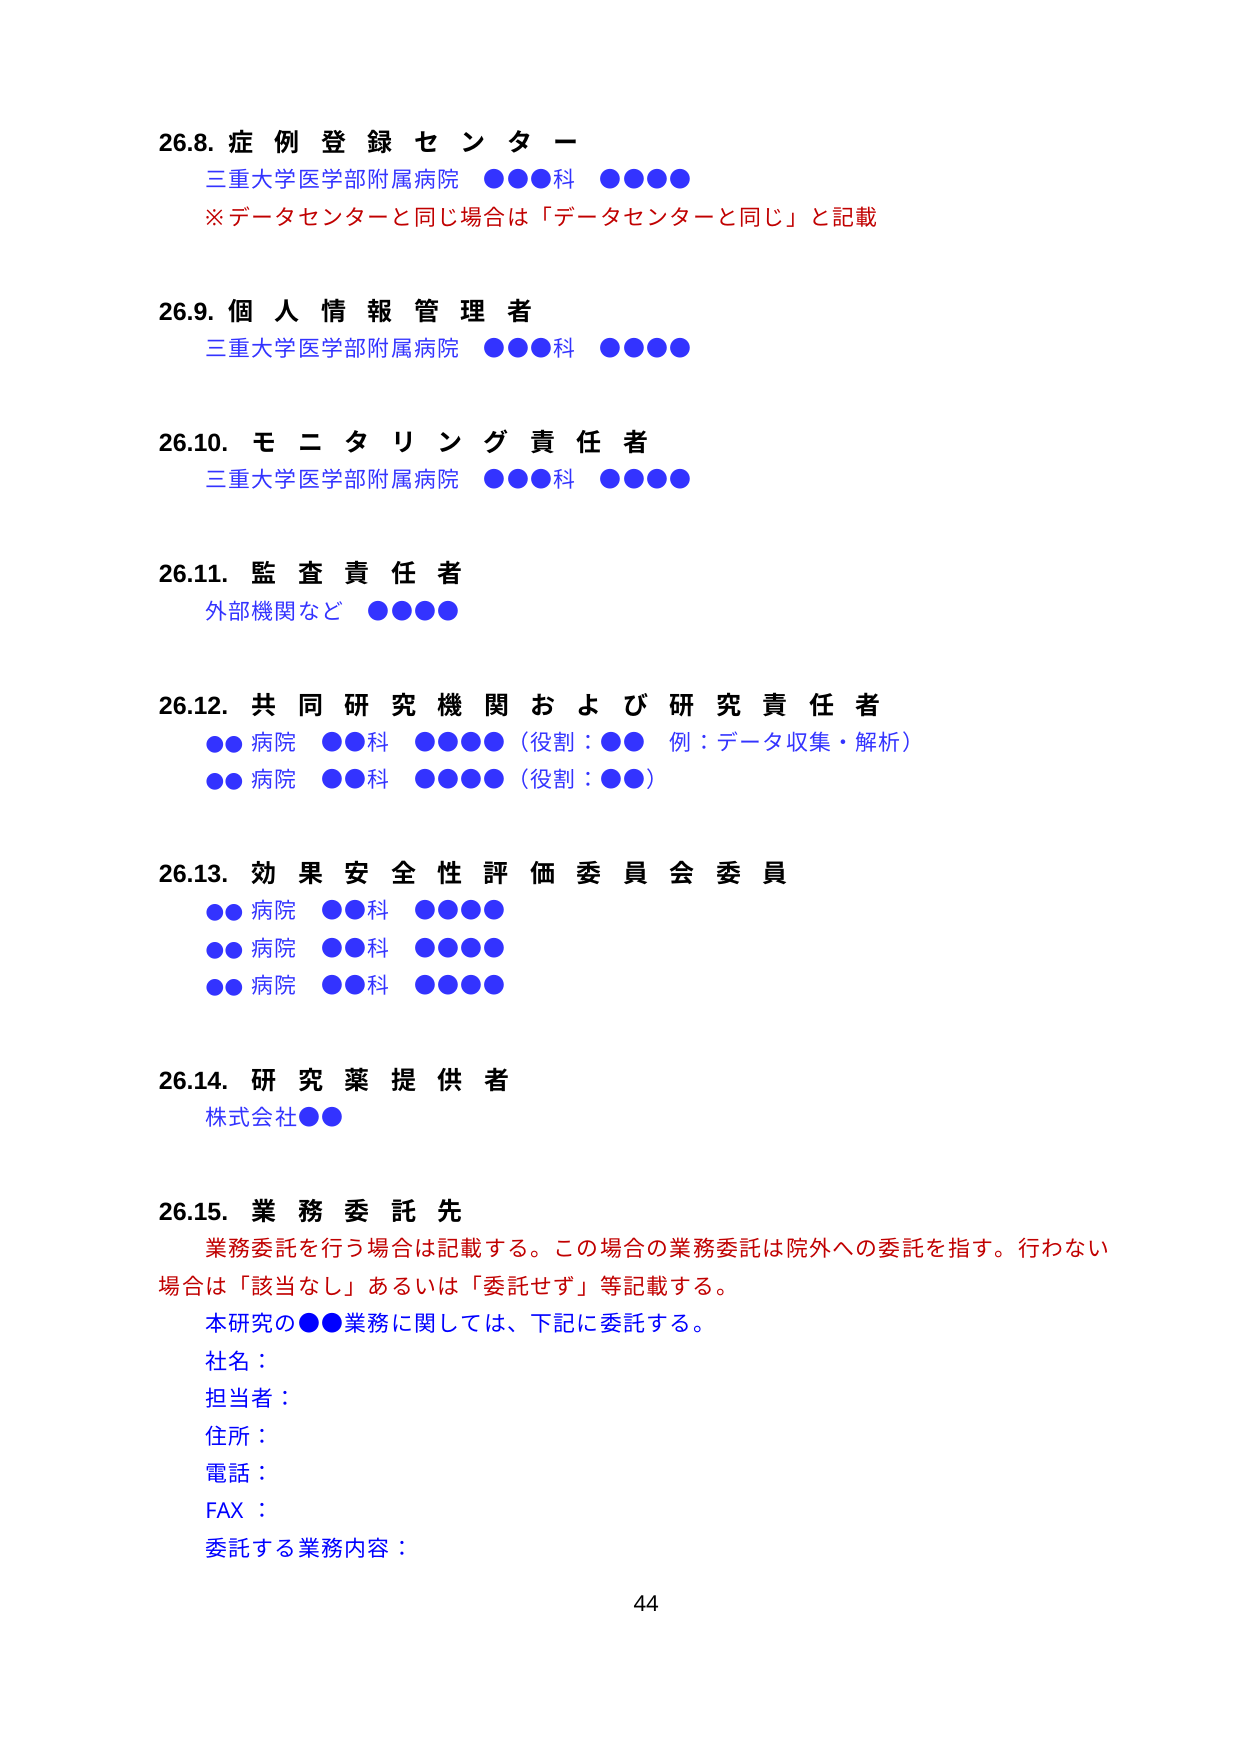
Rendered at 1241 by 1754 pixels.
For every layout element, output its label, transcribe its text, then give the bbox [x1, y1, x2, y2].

text ●●病院 ●●科 ●●●● [159, 891, 1111, 928]
subtitle 研究薬提供者 [159, 1059, 1111, 1097]
text 三重大学医学部附属病院 ●●●科 ●●●● [159, 159, 1111, 197]
text 業務委託を行う場合は記載する。この場合の業務委託は院外への委託を指す。行わない場合は「該当なし」あるいは「委託せず」等記載する。 [159, 1228, 1111, 1303]
text 本研究の●●業務に関しては、下記に委託する。 [159, 1303, 1111, 1341]
text 三重大学医学部附属病院 ●●●科 ●●●● [159, 328, 1111, 366]
text 外部機関など ●●●● [159, 591, 1111, 628]
text 委託する業務内容： [159, 1528, 1111, 1566]
subtitle モニタリング責任者 [159, 422, 1111, 459]
subtitle 症例登録センター [159, 122, 1111, 159]
text ●●病院 ●●科 ●●●● [159, 928, 1111, 966]
text 社名： [159, 1341, 1111, 1378]
text ●●病院 ●●科 ●●●● [159, 966, 1111, 1003]
text 電話： [159, 1453, 1111, 1491]
text 担当者： [159, 1378, 1111, 1416]
text 住所： [159, 1416, 1111, 1453]
text FAX： [159, 1491, 1111, 1528]
subtitle 業務委託先 [159, 1191, 1111, 1228]
subtitle 個人情報管理者 [159, 291, 1111, 328]
subtitle 監査責任者 [159, 553, 1111, 591]
text 三重大学医学部附属病院 ●●●科 ●●●● [159, 459, 1111, 497]
text 株式会社●● [159, 1097, 1111, 1134]
subtitle 共同研究機関および研究責任者 [159, 684, 1111, 722]
text ●●病院 ●●科 ●●●●（役割：●● 例：データ収集・解析） [159, 722, 1111, 759]
text ●●病院 ●●科 ●●●●（役割：●●） [159, 759, 1111, 797]
text ※データセンターと同じ場合は「データセンターと同じ」と記載 [159, 197, 1111, 234]
subtitle 効果安全性評価委員会委員 [159, 853, 1111, 891]
